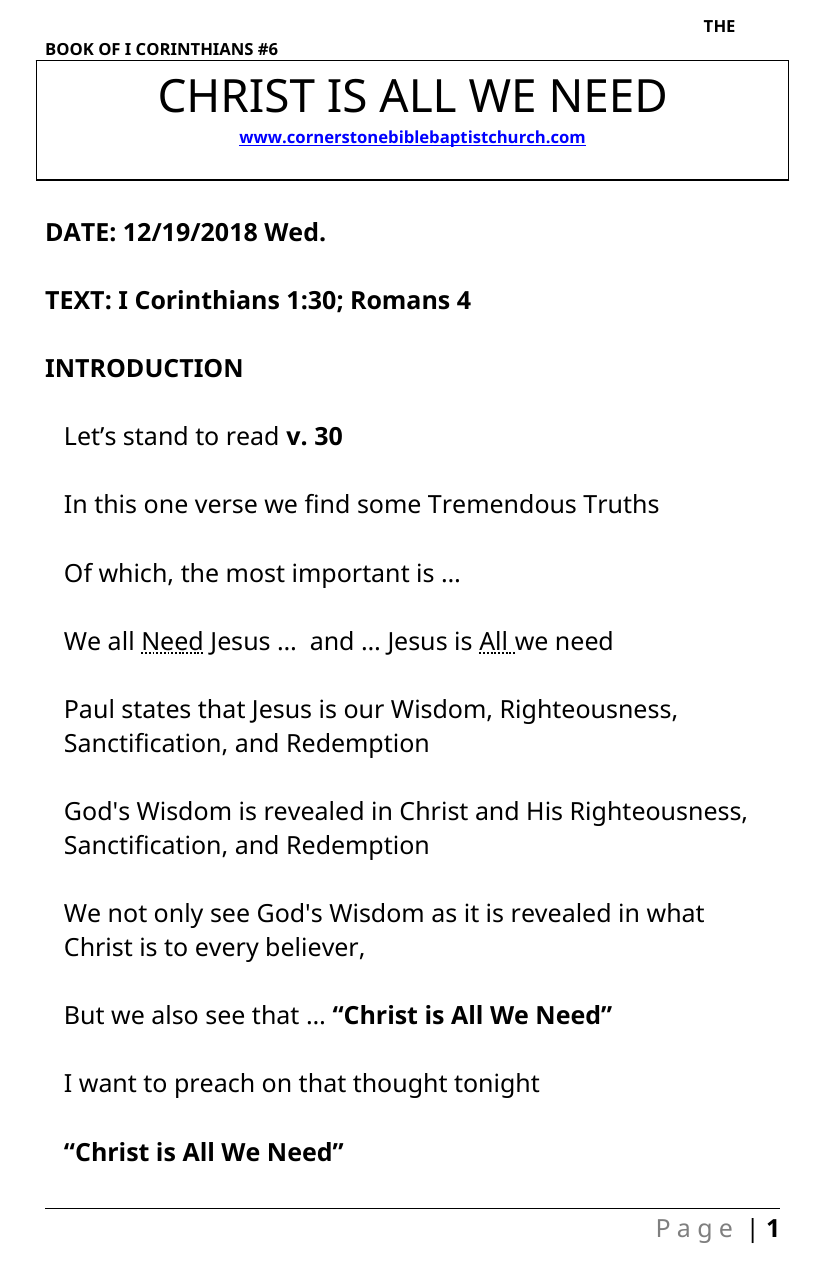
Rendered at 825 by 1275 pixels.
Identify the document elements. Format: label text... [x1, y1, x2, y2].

text God's Wisdom is revealed in Christ and His Righteousness, Sanctification, and Redemption [64, 794, 780, 862]
text I want to preach on that thought tonight [64, 1066, 780, 1100]
text Of which, the most important is … [64, 555, 780, 589]
text We all Need Jesus … and … Jesus is All we need [64, 623, 780, 657]
text In this one verse we find some Tremendous Truths [64, 487, 780, 521]
text But we also see that … “Christ is All We Need” [64, 998, 780, 1032]
text CHRIST IS ALL WE NEED [37, 61, 788, 126]
text DATE: 12/19/2018 Wed. [45, 214, 780, 249]
text www.cornerstonebiblebaptistchurch.com [45, 126, 780, 149]
text We not only see God's Wisdom as it is revealed in what Christ is to every believer, [64, 896, 780, 964]
text TEXT: I Corinthians 1:30; Romans 4 [45, 283, 780, 317]
text INTRODUCTION [45, 351, 780, 385]
text Let’s stand to read v. 30 [64, 419, 780, 453]
text “Christ is All We Need” [64, 1134, 780, 1168]
text Paul states that Jesus is our Wisdom, Righteousness, Sanctification, and Redemption [64, 691, 780, 759]
